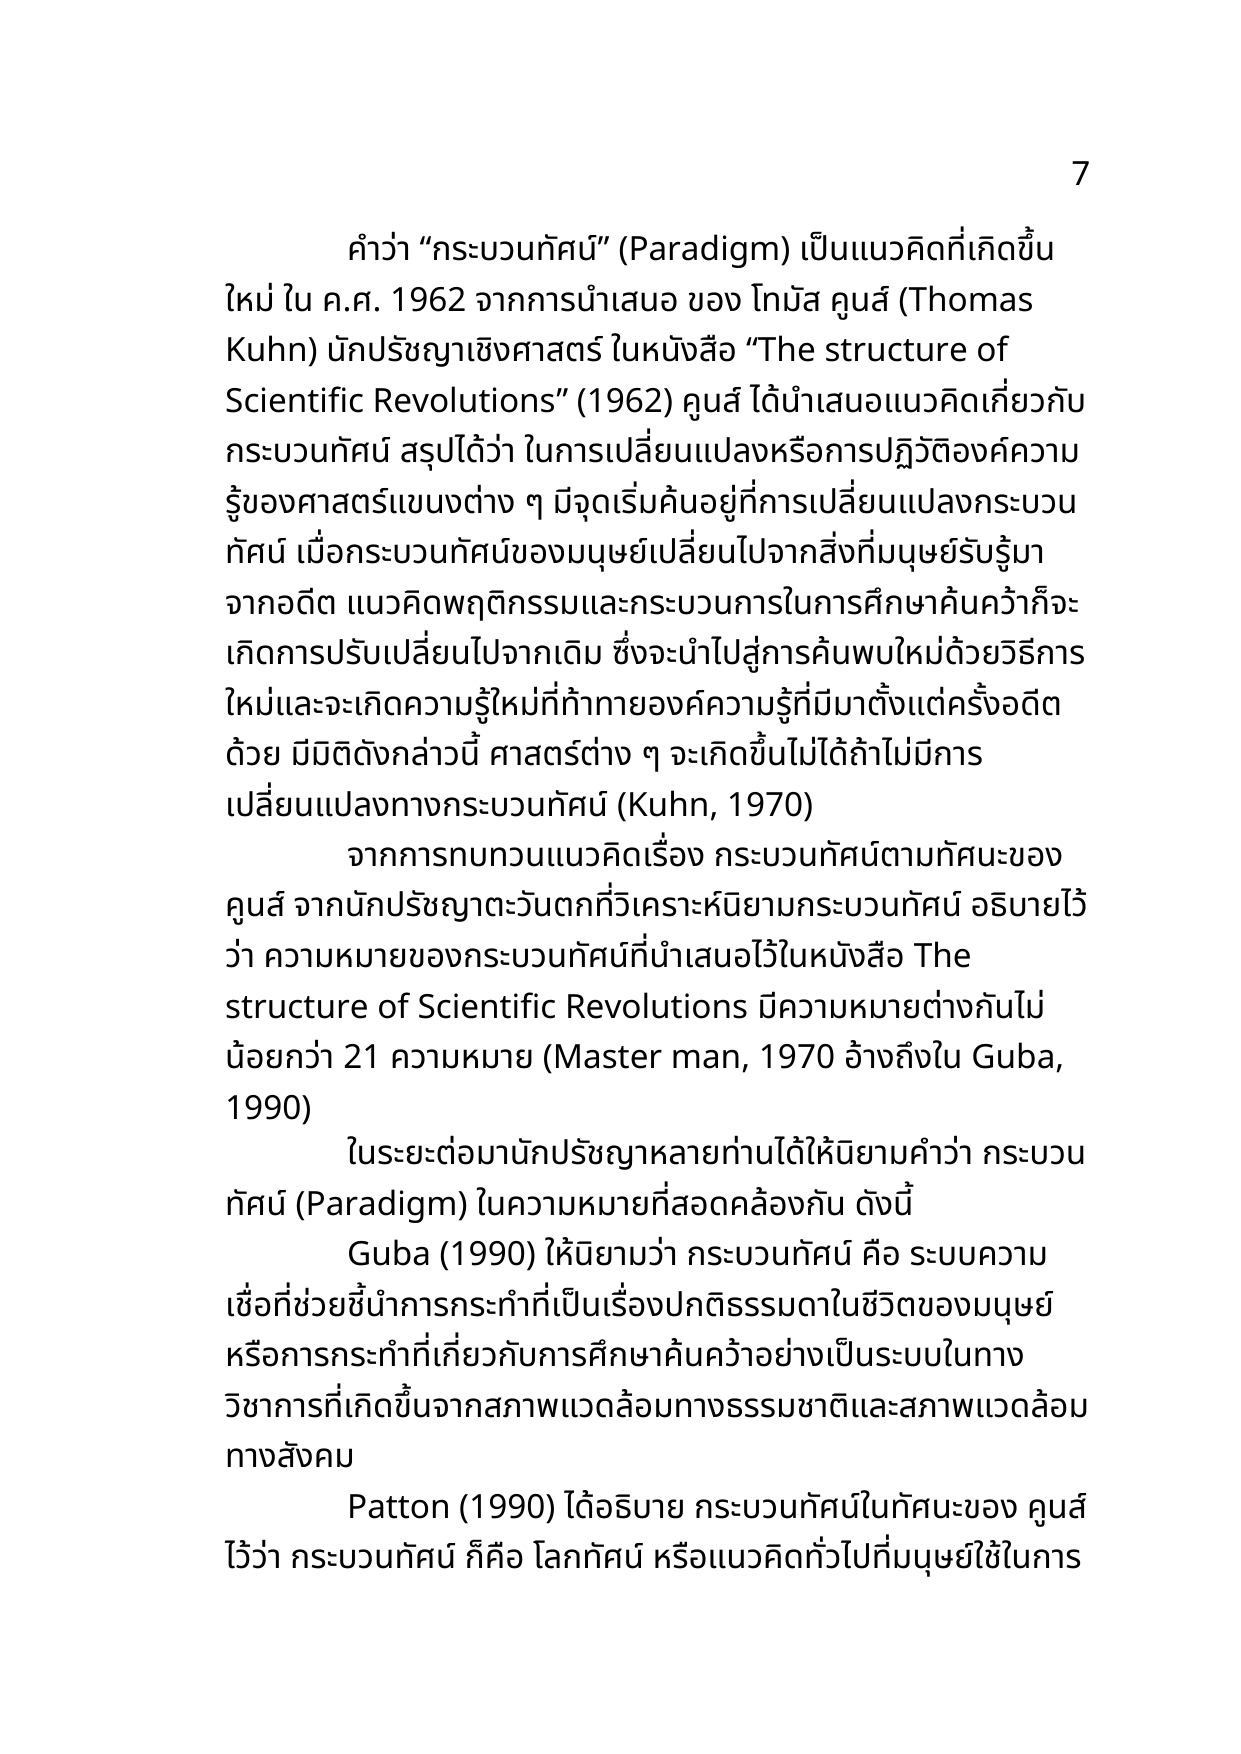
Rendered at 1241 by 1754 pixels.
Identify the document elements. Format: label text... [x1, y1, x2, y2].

text คำว่า “กระบวนทัศน์” (Paradigm) เป็นแนวคิดที่เกิดขึ้นใหม่ ใน ค.ศ. 1962 จากการนำเสนอ ของ โทมัส คูนส์ (Thomas Kuhn) นักปรัชญาเชิงศาสตร์ ในหนังสือ “The structure of Scientific Revolutions” (1962) คูนส์ ได้นำเสนอแนวคิดเกี่ยวกับ กระบวนทัศน์ สรุปได้ว่า ในการเปลี่ยนแปลงหรือการปฏิวัติองค์ความรู้ของศาสตร์แขนงต่าง ๆ มีจุดเริ่มค้นอยู่ที่การเปลี่ยนแปลงกระบวนทัศน์ เมื่อกระบวนทัศน์ของมนุษย์เปลี่ยนไปจากสิ่งที่มนุษย์รับรู้มาจากอดีต แนวคิดพฤติกรรมและกระบวนการในการศึกษาค้นคว้าก็จะเกิดการปรับเปลี่ยนไปจากเดิม ซึ่งจะนำไปสู่การค้นพบใหม่ด้วยวิธีการใหม่และจะเกิดความรู้ใหม่ที่ท้าทายองค์ความรู้ที่มีมาตั้งแต่ครั้งอดีตด้วย มีมิติดังกล่าวนี้ ศาสตร์ต่าง ๆ จะเกิดขึ้นไม่ได้ถ้าไม่มีการเปลี่ยนแปลงทางกระบวนทัศน์ (Kuhn, 1970) [225, 225, 1090, 831]
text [225, 1482, 1090, 1583]
text จากการทบทวนแนวคิดเรื่อง กระบวนทัศน์ตามทัศนะของ คูนส์ จากนักปรัชญาตะวันตกที่วิเคราะห์นิยามกระบวนทัศน์ อธิบายไว้ว่า ความหมายของกระบวนทัศน์ที่นำเสนอไว้ในหนังสือ The structure of Scientific Revolutions มีความหมายต่างกันไม่น้อยกว่า 21 ความหมาย (Master man, 1970 อ้างถึงใน Guba, 1990) [225, 831, 1090, 1129]
text ในระยะต่อมานักปรัชญาหลายท่านได้ให้นิยามคำว่า กระบวนทัศน์ (Paradigm) ในความหมายที่สอดคล้องกัน ดังนี้ [225, 1129, 1090, 1230]
text Guba (1990) ให้นิยามว่า กระบวนทัศน์ คือ ระบบความเชื่อที่ช่วยชี้นำการกระทำที่เป็นเรื่องปกติธรรมดาในชีวิตของมนุษย์ หรือการกระทำที่เกี่ยวกับการศึกษาค้นคว้าอย่างเป็นระบบในทางวิชาการที่เกิดขึ้นจากสภาพแวดล้อมทางธรรมชาติและสภาพแวดล้อมทางสังคม [225, 1230, 1090, 1482]
